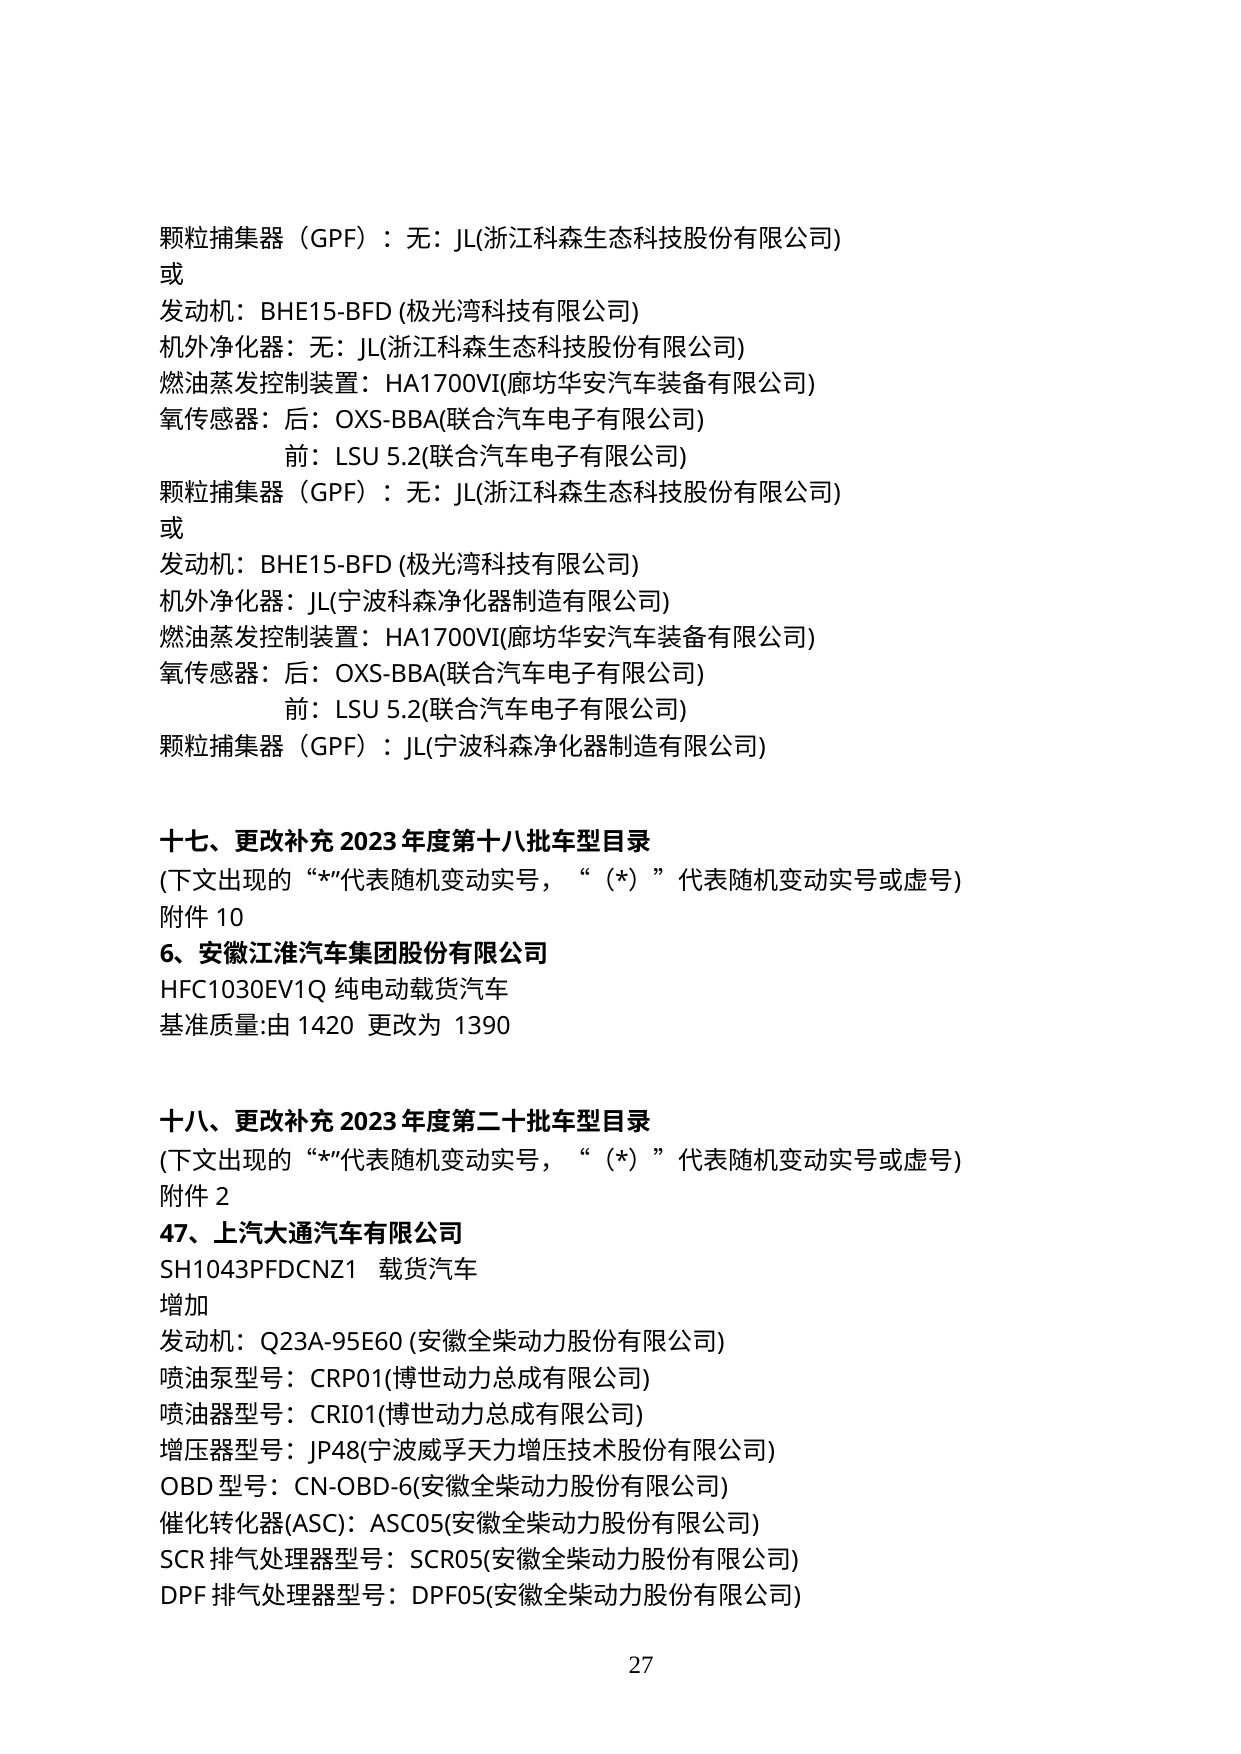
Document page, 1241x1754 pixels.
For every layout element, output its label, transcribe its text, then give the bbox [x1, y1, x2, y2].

text 附件 10 [159, 897, 1122, 933]
text 喷油泵型号：CRP01(博世动力总成有限公司) [159, 1358, 1122, 1394]
text SH1043PFDCNZ1 载货汽车 [159, 1249, 1122, 1286]
text (下文出现的“*”代表随机变动实号，“（*）”代表随机变动实号或虚号) [159, 1135, 1122, 1177]
text 颗粒捕集器（GPF）：无：JL(浙江科森生态科技股份有限公司) [159, 218, 1122, 255]
text (下文出现的“*”代表随机变动实号，“（*）”代表随机变动实号或虚号) [159, 855, 1122, 897]
text 十七、更改补充2023年度第十八批车型目录 [159, 830, 1122, 855]
text OBD型号：CN-OBD-6(安徽全柴动力股份有限公司) [159, 1467, 1122, 1503]
text 氧传感器：后：OXS-BBA(联合汽车电子有限公司) [159, 400, 1122, 436]
text 催化转化器(ASC)：ASC05(安徽全柴动力股份有限公司) [159, 1503, 1122, 1539]
text 增加 [159, 1286, 1122, 1322]
text 喷油器型号：CRI01(博世动力总成有限公司) [159, 1394, 1122, 1431]
text 氧传感器：后：OXS-BBA(联合汽车电子有限公司) [159, 653, 1122, 690]
text 机外净化器：JL(宁波科森净化器制造有限公司) [159, 581, 1122, 617]
text 发动机：BHE15-BFD (极光湾科技有限公司) [159, 545, 1122, 581]
text 颗粒捕集器（GPF）：无：JL(浙江科森生态科技股份有限公司) [159, 472, 1122, 508]
text 十八、更改补充2023年度第二十批车型目录 [159, 1110, 1122, 1135]
text DPF排气处理器型号：DPF05(安徽全柴动力股份有限公司) [159, 1576, 1122, 1612]
text SCR排气处理器型号：SCR05(安徽全柴动力股份有限公司) [159, 1539, 1122, 1576]
text 基准质量:由 1420 更改为 1390 [159, 1006, 1122, 1042]
text 附件 2 [159, 1177, 1122, 1213]
text 前：LSU 5.2(联合汽车电子有限公司) [159, 690, 1122, 726]
subtitle 47、上汽大通汽车有限公司 [159, 1213, 1122, 1249]
text 前：LSU 5.2(联合汽车电子有限公司) [159, 436, 1122, 472]
text 燃油蒸发控制装置：HA1700VI(廊坊华安汽车装备有限公司) [159, 617, 1122, 653]
text 机外净化器：无：JL(浙江科森生态科技股份有限公司) [159, 327, 1122, 363]
text 发动机：Q23A-95E60 (安徽全柴动力股份有限公司) [159, 1322, 1122, 1358]
text 或 [159, 508, 1122, 545]
text 或 [159, 255, 1122, 291]
text 增压器型号：JP48(宁波威孚天力增压技术股份有限公司) [159, 1431, 1122, 1467]
subtitle 6、安徽江淮汽车集团股份有限公司 [159, 933, 1122, 969]
text 发动机：BHE15-BFD (极光湾科技有限公司) [159, 291, 1122, 327]
text HFC1030EV1Q 纯电动载货汽车 [159, 969, 1122, 1006]
text 燃油蒸发控制装置：HA1700VI(廊坊华安汽车装备有限公司) [159, 363, 1122, 400]
text 颗粒捕集器（GPF）：JL(宁波科森净化器制造有限公司) [159, 726, 1122, 762]
